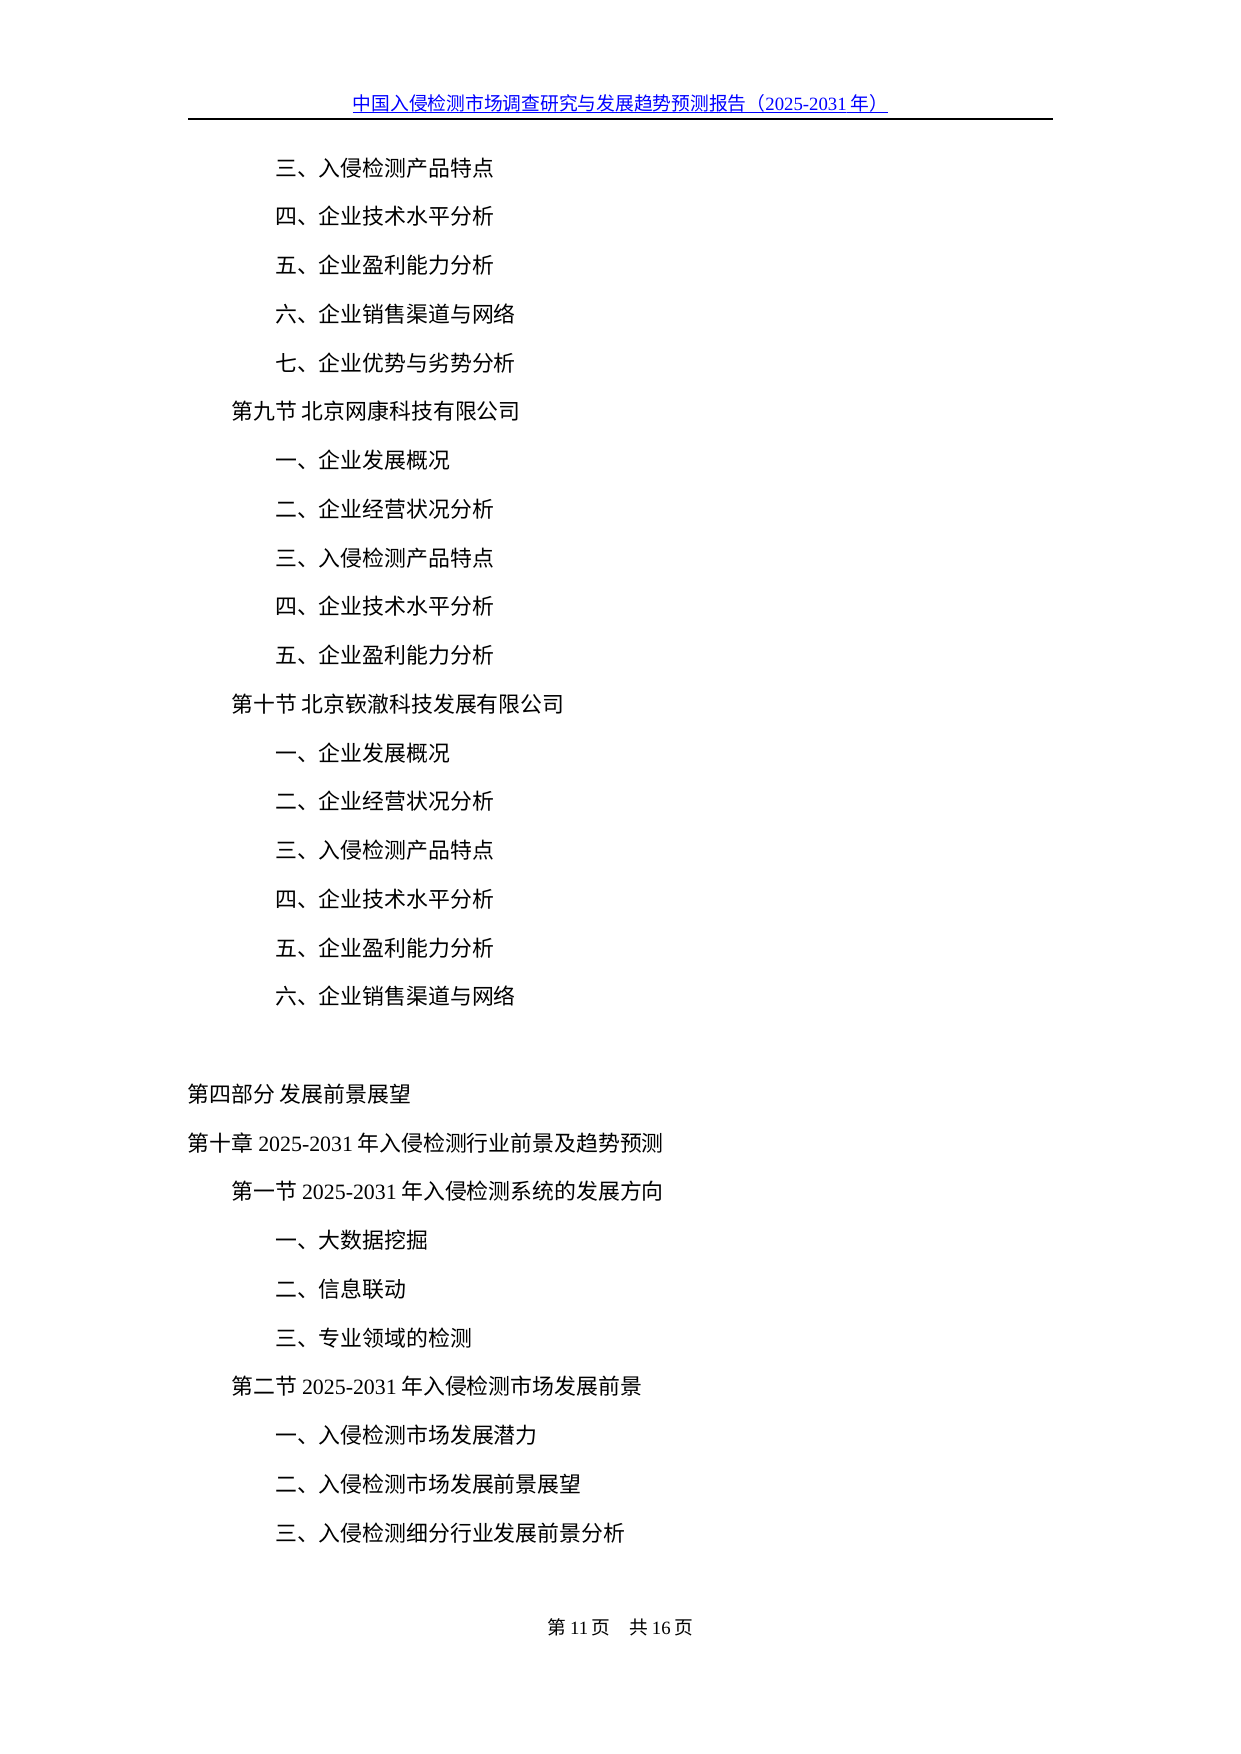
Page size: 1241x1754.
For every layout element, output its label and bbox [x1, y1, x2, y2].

text [187, 150, 1053, 1548]
